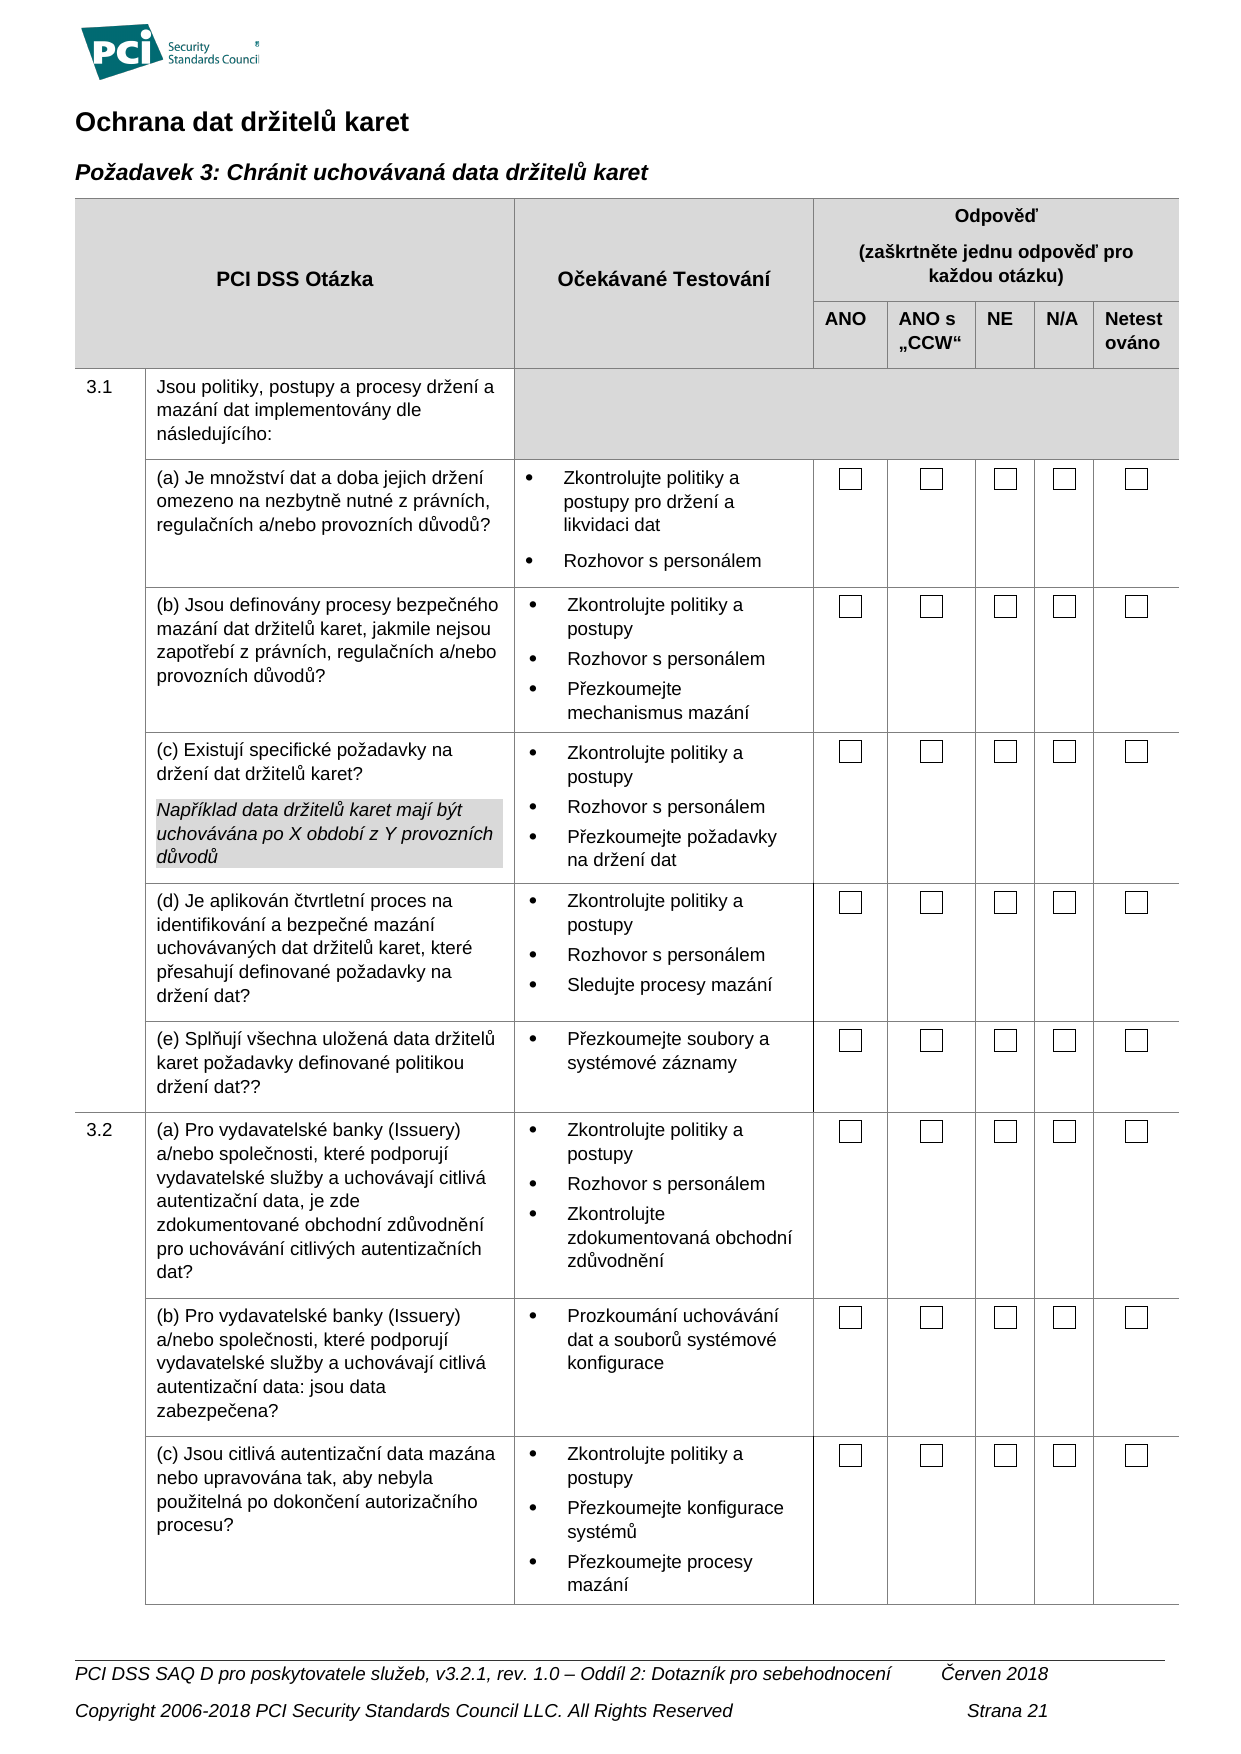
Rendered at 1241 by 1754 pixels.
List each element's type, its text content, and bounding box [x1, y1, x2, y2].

table_cell [814, 884, 887, 1021]
table_cell Prozkoumání uchovávání dat a souborů systémové konfigurace [515, 1299, 813, 1436]
table_cell Zkontrolujte politiky a postupy Rozhovor s personálem Sledujte procesy mazání [515, 884, 813, 1021]
table_cell [888, 1113, 975, 1297]
table_cell [976, 588, 1034, 732]
table_cell (c) Jsou citlivá autentizační data mazána nebo upravována tak, aby nebyla použitelná po dokončení autorizačního procesu? [146, 1437, 514, 1604]
table_cell 3.2 [75, 1113, 145, 1604]
table_cell [888, 733, 975, 882]
table_header Odpověď (zaškrtněte jednu odpověď pro každou otázku) [814, 199, 1179, 301]
table_cell NE [976, 302, 1034, 368]
table_cell (b) Jsou definovány procesy bezpečného mazání dat držitelů karet, jakmile nejsou zapotřebí z právních, regulačních a/nebo provozních důvodů? [146, 588, 514, 732]
table_cell [976, 884, 1034, 1021]
table_cell (b) Pro vydavatelské banky (Issuery) a/nebo společnosti, které podporují vydavatelské služby a uchovávají citlivá autentizační data: jsou data zabezpečena? [146, 1299, 514, 1436]
table_cell [888, 1022, 975, 1112]
table_cell [814, 460, 887, 587]
table_cell (a) Pro vydavatelské banky (Issuery) a/nebo společnosti, které podporují vydavatelské služby a uchovávají citlivá autentizační data, je zde zdokumentované obchodní zdůvodnění pro uchovávání citlivých autentizačních dat? [146, 1113, 514, 1297]
table_cell (c) Existují specifické požadavky na držení dat držitelů karet? Například data držitelů karet mají být uchovávána po X období z Y provozních důvodů [146, 733, 514, 882]
table_cell [976, 1113, 1034, 1297]
table_cell [1035, 733, 1093, 882]
table_cell [1094, 733, 1179, 882]
table_cell [1094, 884, 1179, 1021]
table_cell [1094, 1022, 1179, 1112]
table_cell (e) Splňují všechna uložená data držitelů karet požadavky definované politikou držení dat?? [146, 1022, 514, 1112]
table_cell [976, 460, 1034, 587]
table_cell [814, 588, 887, 732]
table_cell [888, 1299, 975, 1436]
table_cell Zkontrolujte politiky a postupy Rozhovor s personálem Přezkoumejte požadavky na držení dat [515, 733, 813, 882]
table_cell [1094, 460, 1179, 587]
table_cell [814, 1113, 887, 1297]
table_cell (d) Je aplikován čtvrtletní proces na identifikování a bezpečné mazání uchovávaných dat držitelů karet, které přesahují definované požadavky na držení dat? [146, 884, 514, 1021]
table_cell Netestováno [1094, 302, 1179, 368]
table_cell [1094, 1113, 1179, 1297]
table_cell [814, 1299, 887, 1436]
table_cell (a) Je množství dat a doba jejich držení omezeno na nezbytně nutné z právních, regulačních a/nebo provozních důvodů? [146, 460, 514, 587]
table_cell Zkontrolujte politiky a postupy Rozhovor s personálem Přezkoumejte mechanismus mazání [515, 588, 813, 732]
table_cell ANO [814, 302, 887, 368]
table_cell [976, 733, 1034, 882]
table_cell [1035, 460, 1093, 587]
table_cell [515, 369, 1179, 459]
table_cell [976, 1437, 1034, 1604]
table_cell [888, 460, 975, 587]
subtitle Požadavek 3: Chránit uchovávaná data držitelů karet [75, 158, 1165, 185]
table_cell N/A [1035, 302, 1093, 368]
table_cell [888, 1437, 975, 1604]
table_cell [1035, 1437, 1093, 1604]
table_cell [888, 588, 975, 732]
table_cell [814, 733, 887, 882]
table_cell [976, 1022, 1034, 1112]
table_cell [1035, 588, 1093, 732]
table_cell [888, 884, 975, 1021]
table_cell [814, 1022, 887, 1112]
table_cell [1035, 1299, 1093, 1436]
table_cell [1035, 1113, 1093, 1297]
table_cell Přezkoumejte soubory a systémové záznamy [515, 1022, 813, 1112]
table_cell 3.1 [75, 369, 145, 1112]
table_cell [1094, 1437, 1179, 1604]
table_cell ANO s „CCW“ [888, 302, 975, 368]
subtitle Ochrana dat držitelů karet [75, 106, 1165, 137]
table_cell Zkontrolujte politiky a postupy Rozhovor s personálem Zkontrolujte zdokumentovaná obchodní zdůvodnění [515, 1113, 813, 1297]
table_cell [1035, 1022, 1093, 1112]
table_cell Zkontrolujte politiky a postupy pro držení a likvidaci dat Rozhovor s personálem [515, 460, 813, 587]
table_cell [814, 1437, 887, 1604]
table_cell [1035, 884, 1093, 1021]
table_cell Jsou politiky, postupy a procesy držení a mazání dat implementovány dle následujícího: [146, 369, 514, 459]
table_header PCI DSS Otázka [75, 199, 514, 368]
table_cell [976, 1299, 1034, 1436]
table_header Očekávané Testování [515, 199, 813, 368]
table_cell Zkontrolujte politiky a postupy Přezkoumejte konfigurace systémů Přezkoumejte procesy mazání [515, 1437, 813, 1604]
table_cell [1094, 1299, 1179, 1436]
picture [81, 24, 260, 80]
table_cell [1094, 588, 1179, 732]
